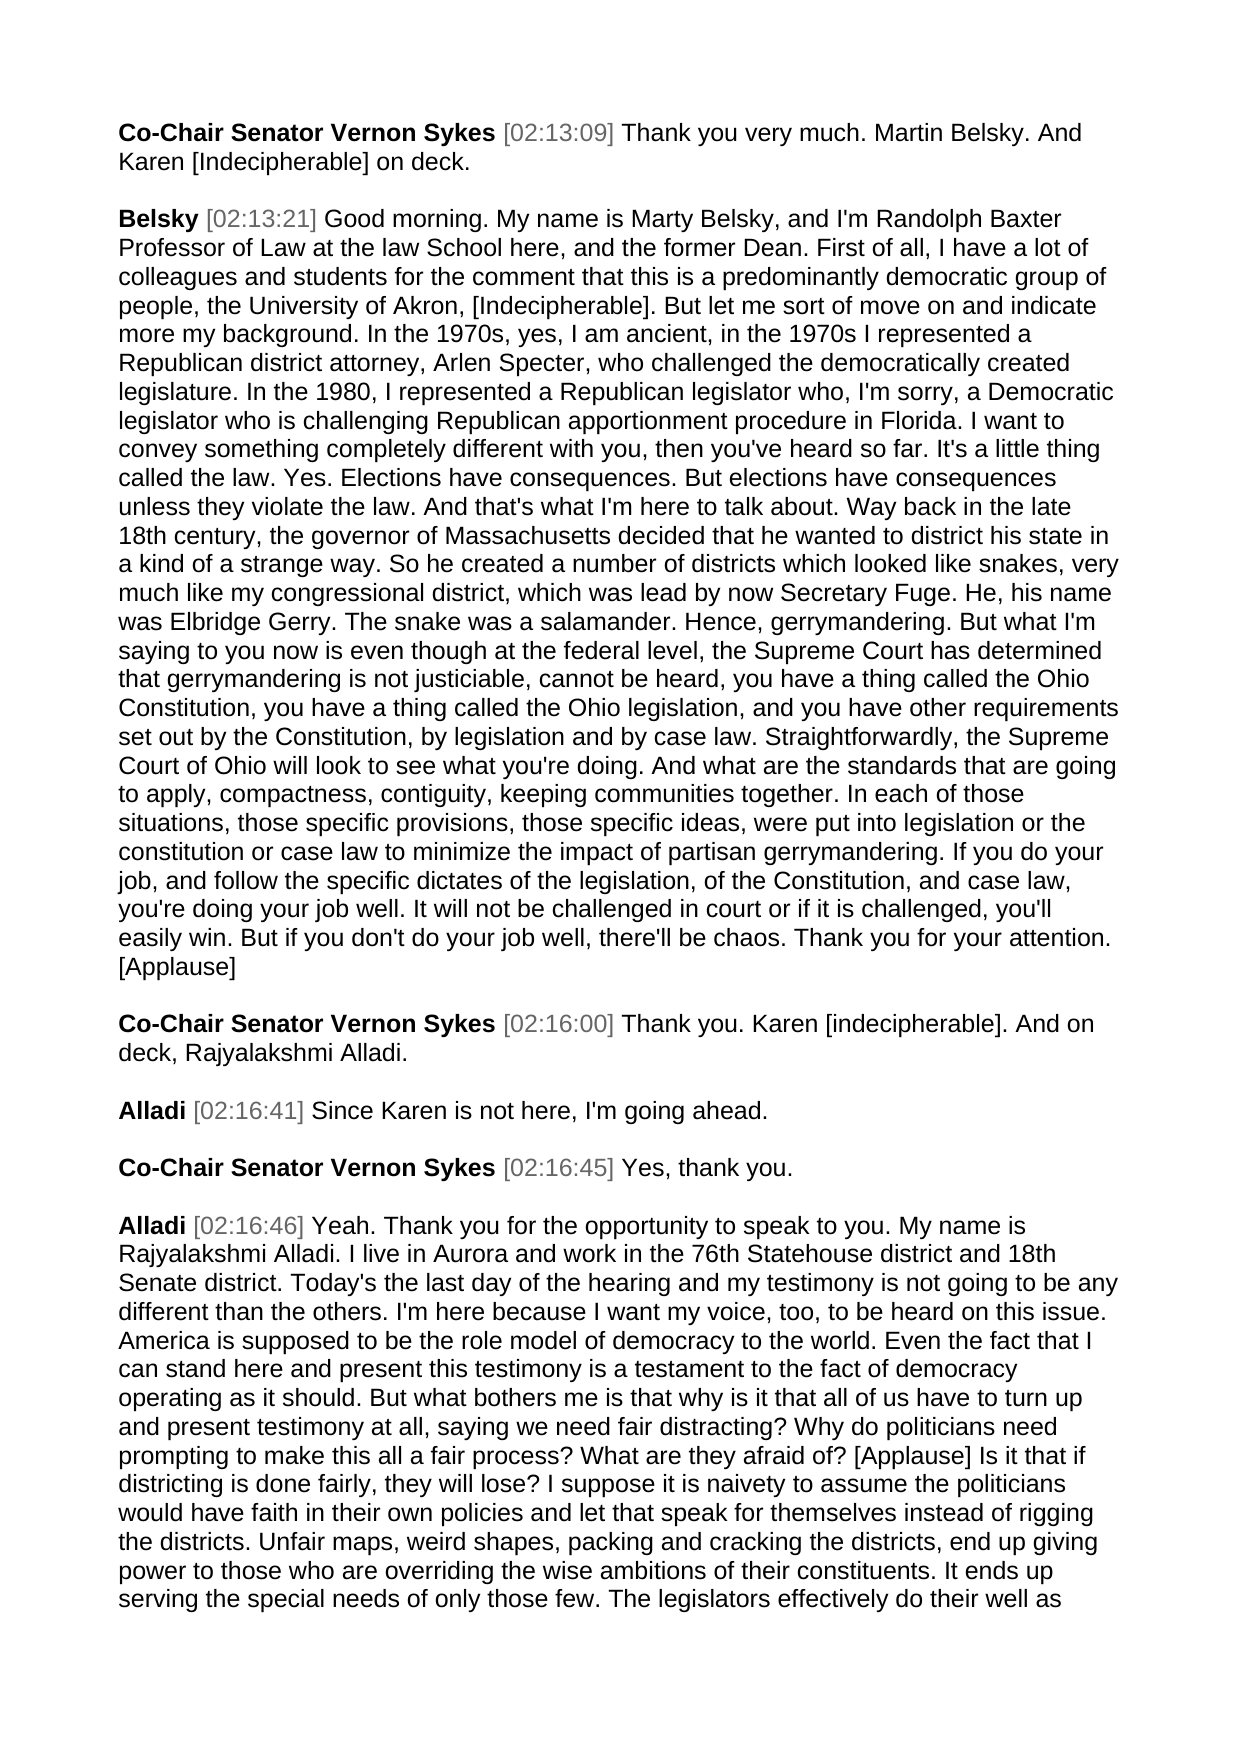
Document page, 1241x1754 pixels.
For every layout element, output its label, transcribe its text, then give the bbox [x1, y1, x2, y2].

text Alladi [02:16:41] Since Karen is not here, I'm going ahead. [118, 1096, 1122, 1124]
text Co-Chair Senator Vernon Sykes [02:16:45] Yes, thank you. [118, 1153, 1122, 1182]
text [118, 1211, 1122, 1613]
text Co-Chair Senator Vernon Sykes [02:13:09] Thank you very much. Martin Belsky. And Karen [Indecipherable] on deck. [118, 118, 1122, 176]
text Belsky [02:13:21] Good morning. My name is Marty Belsky, and I'm Randolph Baxter Professor of Law at the law School here, and the former Dean. First of all, I have a lot of colleagues and students for the comment that this is a predominantly democratic group of people, the University of Akron, [Indecipherable]. But let me sort of move on and indicate more my background. In the 1970s, yes, I am ancient, in the 1970s I represented a Republican district attorney, Arlen Specter, who challenged the democratically created legislature. In the 1980, I represented a Republican legislator who, I'm sorry, a Democratic legislator who is challenging Republican apportionment procedure in Florida. I want to convey something completely different with you, then you've heard so far. It's a little thing called the law. Yes. Elections have consequences. But elections have consequences unless they violate the law. And that's what I'm here to talk about. Way back in the late 18th century, the governor of Massachusetts decided that he wanted to district his state in a kind of a strange way. So he created a number of districts which looked like snakes, very much like my congressional district, which was lead by now Secretary Fuge. He, his name was Elbridge Gerry. The snake was a salamander. Hence, gerrymandering. But what I'm saying to you now is even though at the federal level, the Supreme Court has determined that gerrymandering is not justiciable, cannot be heard, you have a thing called the Ohio Constitution, you have a thing called the Ohio legislation, and you have other requirements set out by the Constitution, by legislation and by case law. Straightforwardly, the Supreme Court of Ohio will look to see what you're doing. And what are the standards that are going to apply, compactness, contiguity, keeping communities together. In each of those situations, those specific provisions, those specific ideas, were put into legislation or the constitution or case law to minimize the impact of partisan gerrymandering. If you do your job, and follow the specific dictates of the legislation, of the Constitution, and case law, you're doing your job well. It will not be challenged in court or if it is challenged, you'll easily win. But if you don't do your job well, there'll be chaos. Thank you for your attention. [Applause] [118, 204, 1122, 981]
text Co-Chair Senator Vernon Sykes [02:16:00] Thank you. Karen [indecipherable]. And on deck, Rajyalakshmi Alladi. [118, 1009, 1122, 1067]
